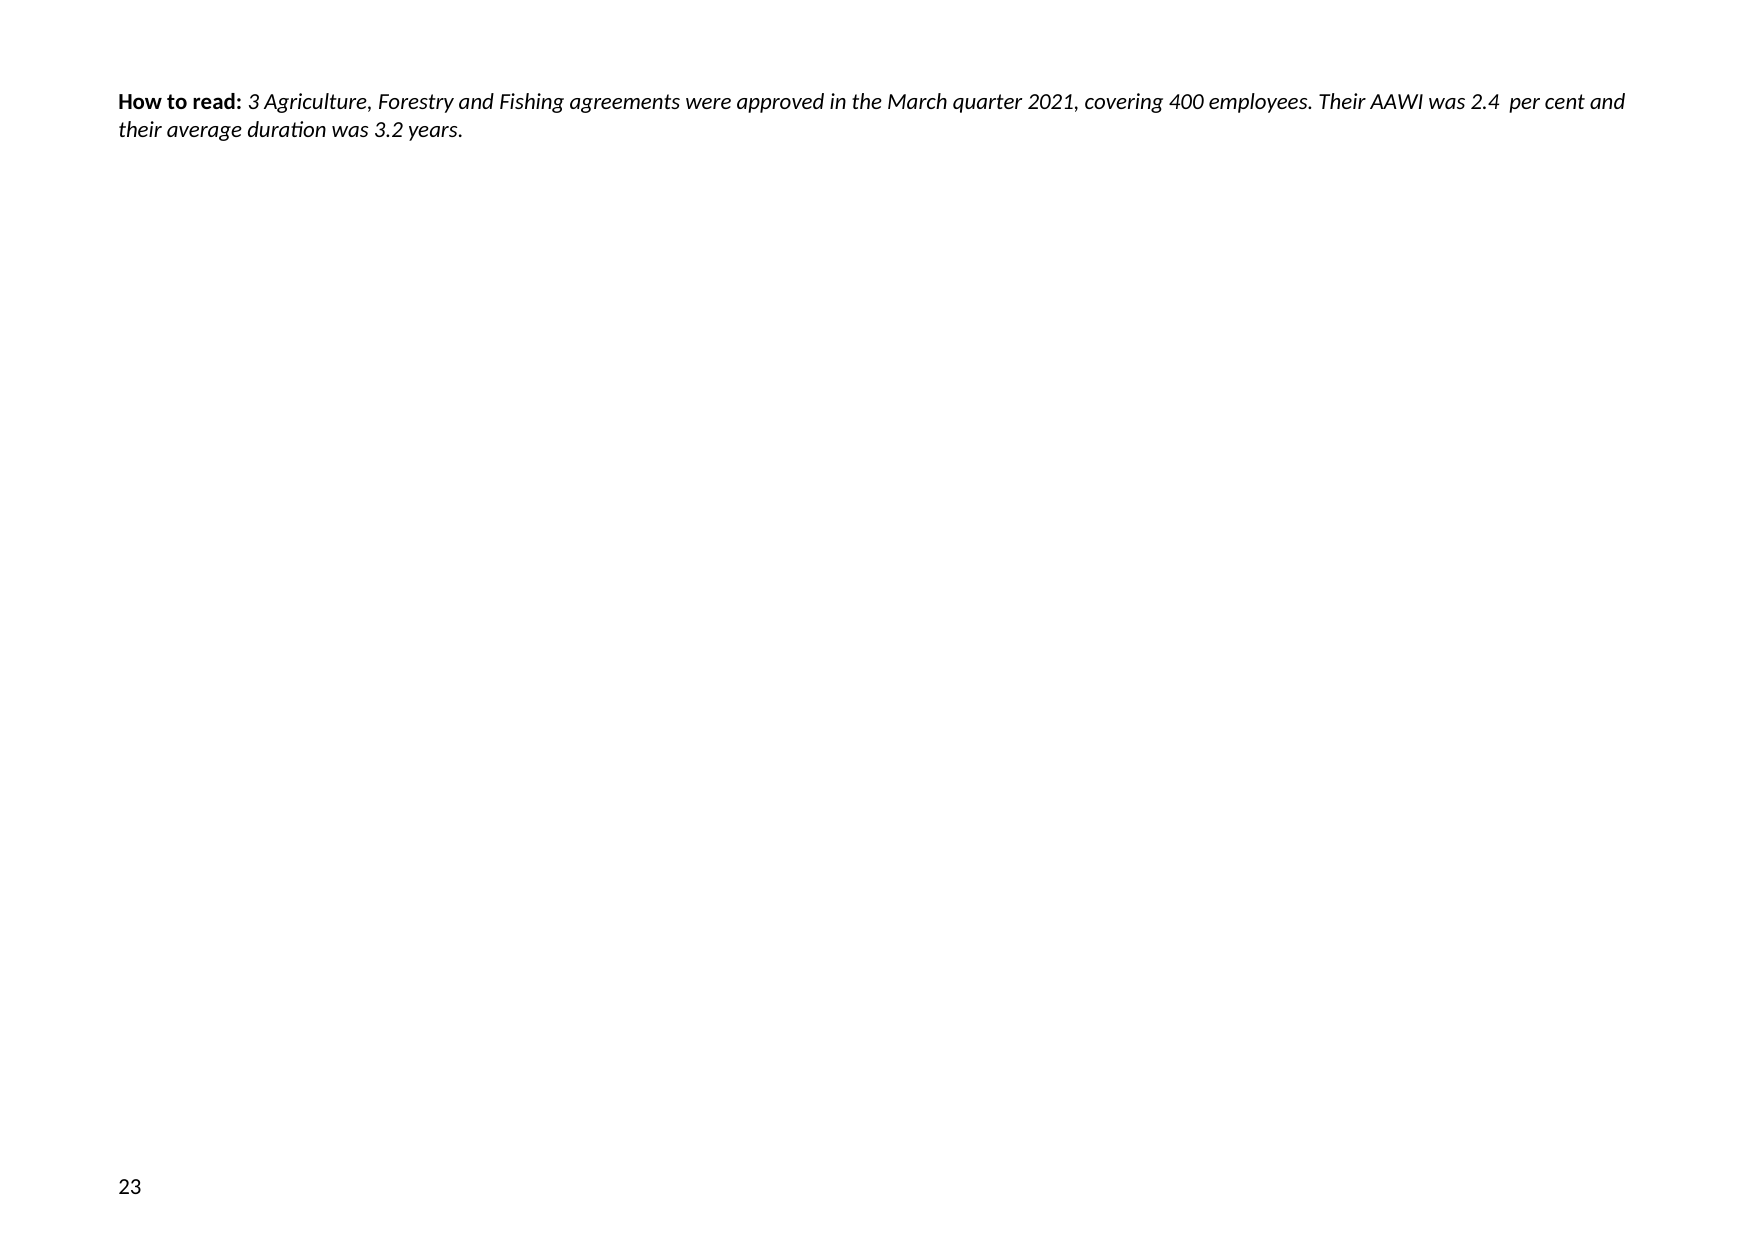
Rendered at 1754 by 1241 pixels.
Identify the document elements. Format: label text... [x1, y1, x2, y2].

text How to read: 3 Agriculture, Forestry and Fishing agreements were approved in the March quarter 2021, covering 400 employees. Their AAWI was 2.4 per cent and their average duration was 3.2 years. [118, 87, 1636, 143]
